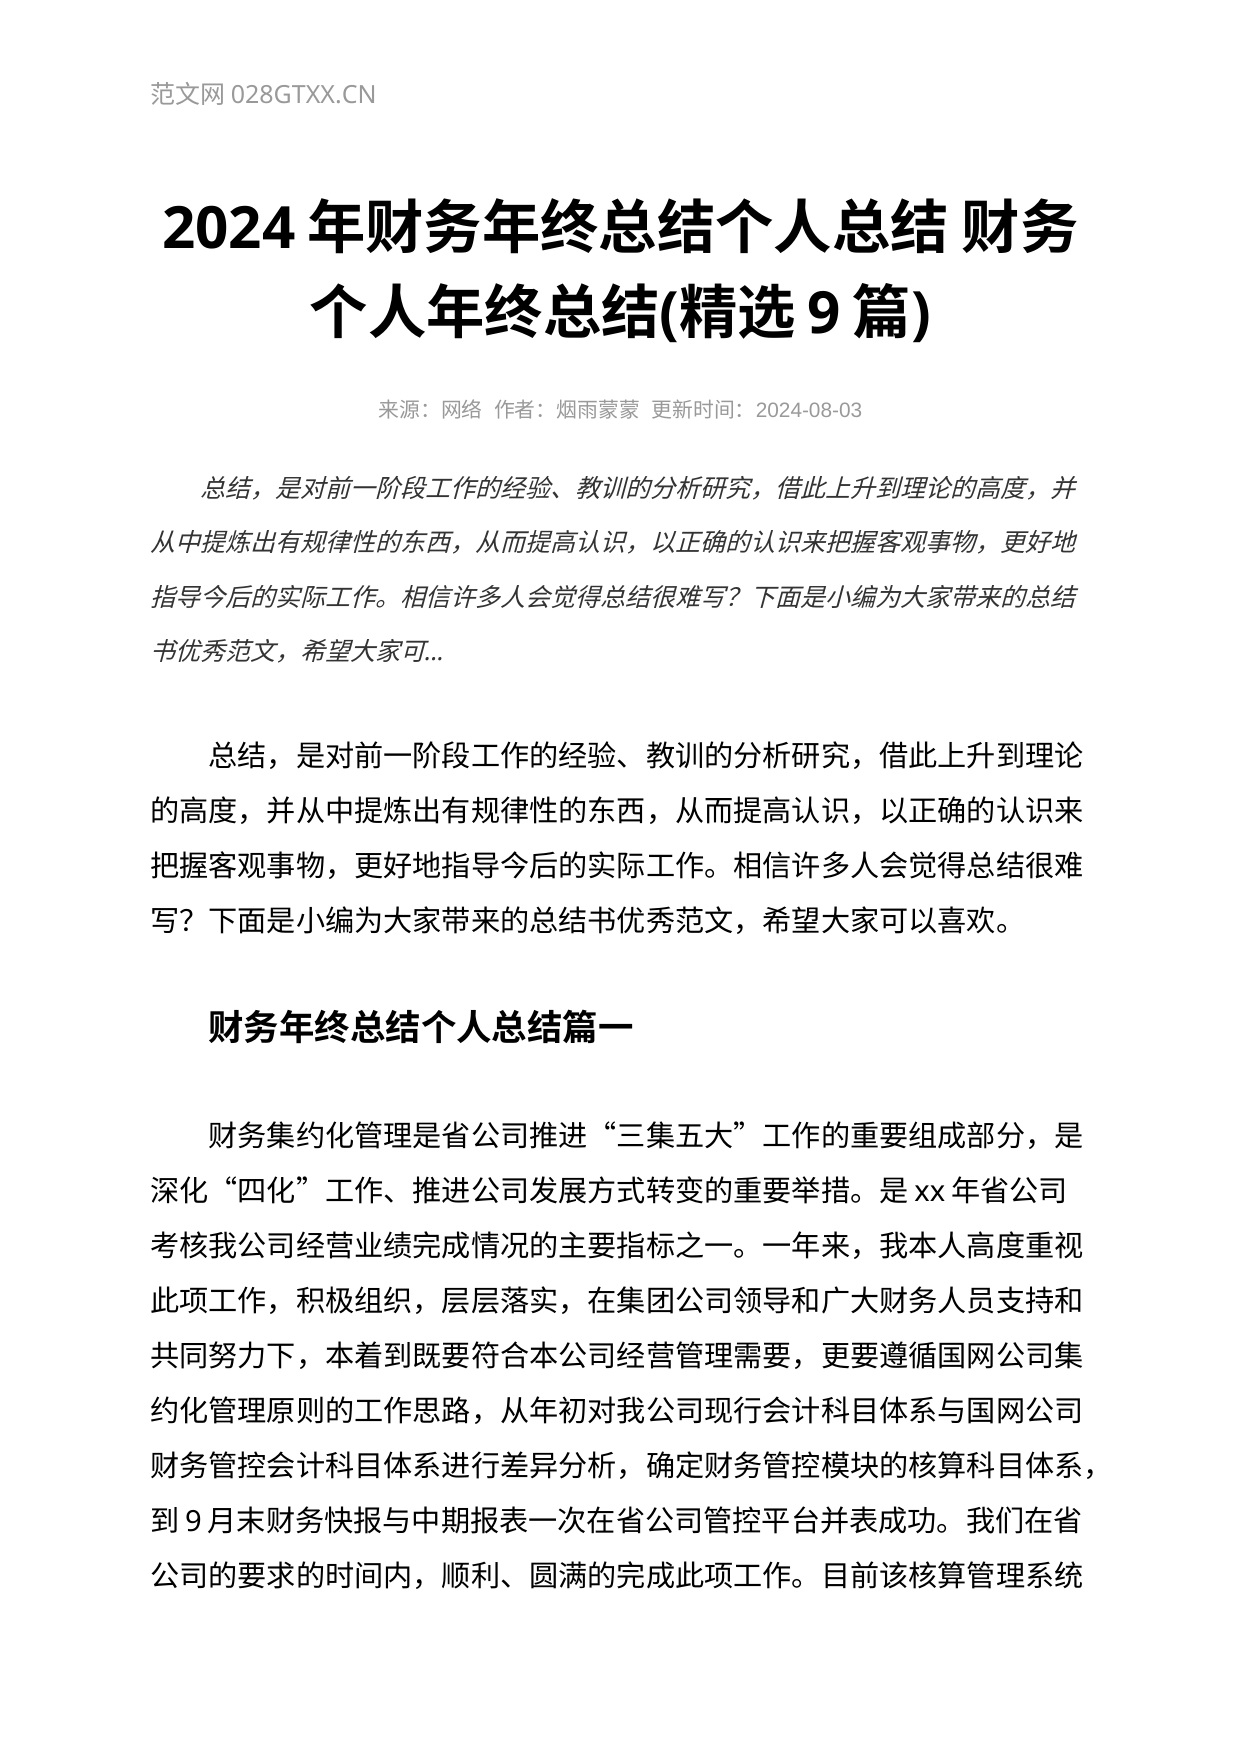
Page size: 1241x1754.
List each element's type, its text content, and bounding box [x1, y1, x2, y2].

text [150, 1113, 1090, 1594]
text 财务年终总结个人总结篇一 [150, 999, 1090, 1051]
text 总结，是对前一阶段工作的经验、教训的分析研究，借此上升到理论的高度，并从中提炼出有规律性的东西，从而提高认识，以正确的认识来把握客观事物，更好地指导今后的实际工作。相信许多人会觉得总结很难写？下面是小编为大家带来的总结书优秀范文，希望大家可... [150, 468, 1090, 668]
subtitle 2024年财务年终总结个人总结 财务个人年终总结(精选9篇) [150, 181, 1090, 351]
text 来源：网络 作者：烟雨蒙蒙 更新时间：2024-08-03 [150, 398, 1090, 422]
text 总结，是对前一阶段工作的经验、教训的分析研究，借此上升到理论的高度，并从中提炼出有规律性的东西，从而提高认识，以正确的认识来把握客观事物，更好地指导今后的实际工作。相信许多人会觉得总结很难写？下面是小编为大家带来的总结书优秀范文，希望大家可以喜欢。 [150, 733, 1090, 940]
